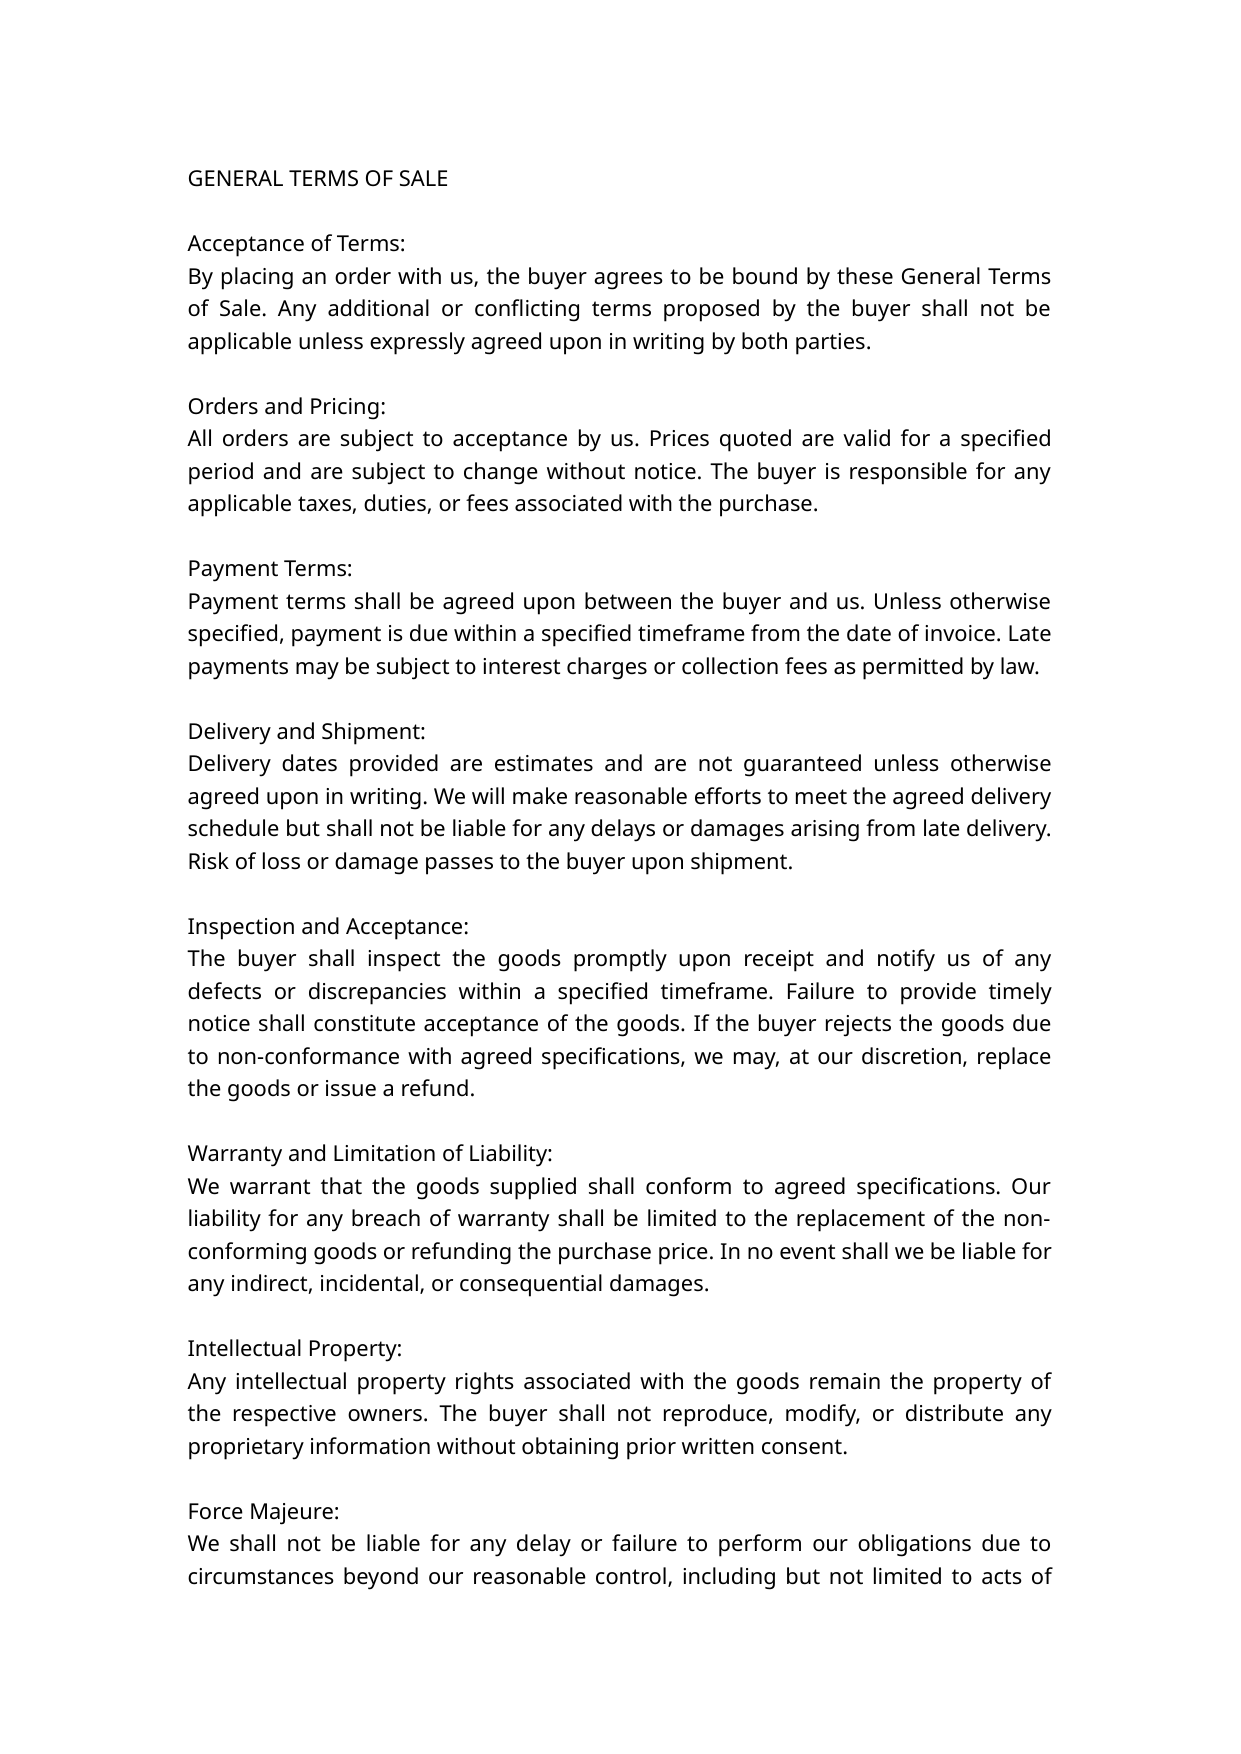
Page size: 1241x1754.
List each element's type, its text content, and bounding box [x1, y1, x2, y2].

text Force Majeure: [187, 1494, 1053, 1527]
text We warrant that the goods supplied shall conform to agreed specifications. Our liability for any breach of warranty shall be limited to the replacement of the non-conforming goods or refunding the purchase price. In no event shall we be liable for any indirect, incidental, or consequential damages. [187, 1169, 1053, 1299]
text The buyer shall inspect the goods promptly upon receipt and notify us of any defects or discrepancies within a specified timeframe. Failure to provide timely notice shall constitute acceptance of the goods. If the buyer rejects the goods due to non-conformance with agreed specifications, we may, at our discretion, replace the goods or issue a refund. [187, 942, 1053, 1104]
text GENERAL TERMS OF SALE [187, 162, 1053, 194]
text Payment Terms: [187, 552, 1053, 584]
text Inspection and Acceptance: [187, 909, 1053, 942]
text Payment terms shall be agreed upon between the buyer and us. Unless otherwise specified, payment is due within a specified timeframe from the date of invoice. Late payments may be subject to interest charges or collection fees as permitted by law. [187, 584, 1053, 682]
text Warranty and Limitation of Liability: [187, 1137, 1053, 1169]
text By placing an order with us, the buyer agrees to be bound by these General Terms of Sale. Any additional or conflicting terms proposed by the buyer shall not be applicable unless expressly agreed upon in writing by both parties. [187, 259, 1053, 357]
text Any intellectual property rights associated with the goods remain the property of the respective owners. The buyer shall not reproduce, modify, or distribute any proprietary information without obtaining prior written consent. [187, 1364, 1053, 1462]
text All orders are subject to acceptance by us. Prices quoted are valid for a specified period and are subject to change without notice. The buyer is responsible for any applicable taxes, duties, or fees associated with the purchase. [187, 422, 1053, 519]
text Orders and Pricing: [187, 389, 1053, 422]
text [187, 1527, 1053, 1592]
text Intellectual Property: [187, 1332, 1053, 1364]
text Acceptance of Terms: [187, 227, 1053, 259]
text Delivery dates provided are estimates and are not guaranteed unless otherwise agreed upon in writing. We will make reasonable efforts to meet the agreed delivery schedule but shall not be liable for any delays or damages arising from late delivery. Risk of loss or damage passes to the buyer upon shipment. [187, 747, 1053, 877]
text Delivery and Shipment: [187, 714, 1053, 747]
